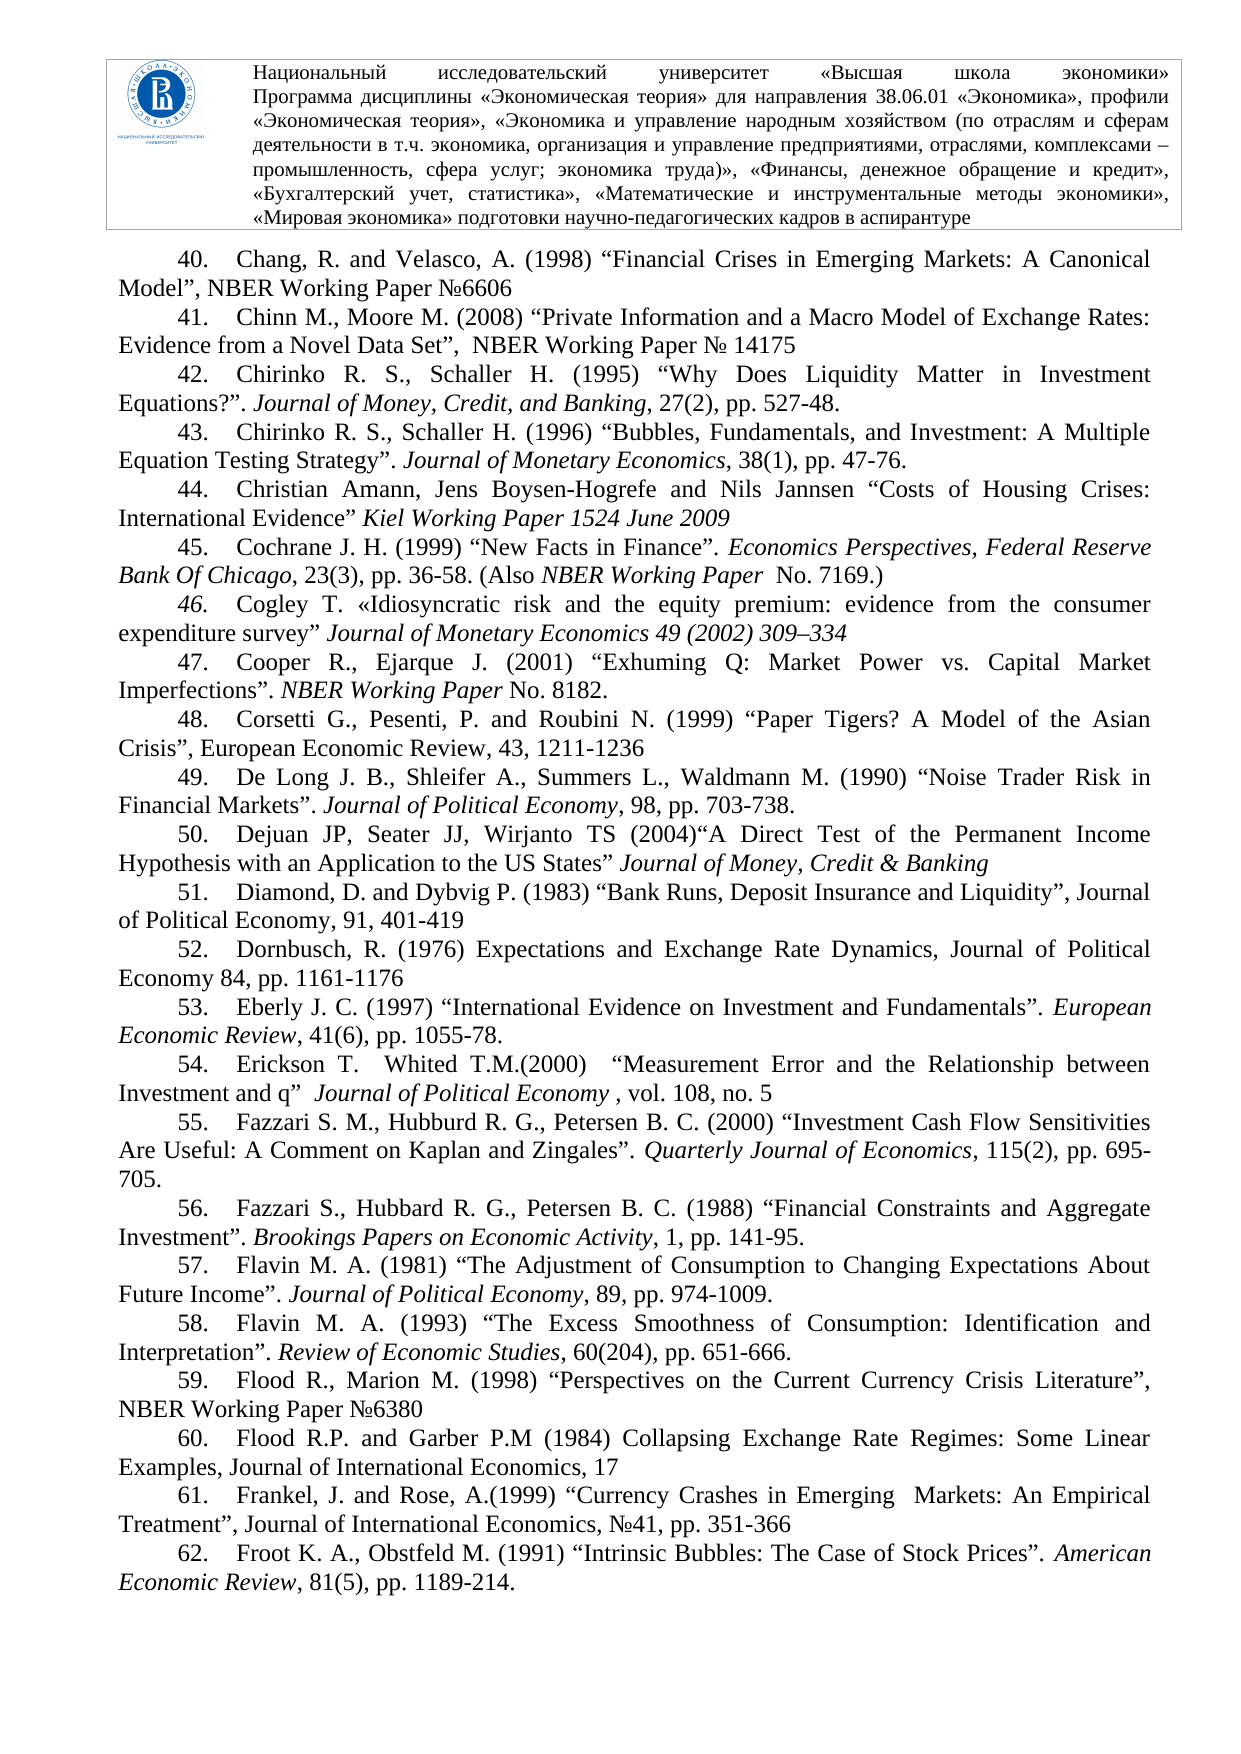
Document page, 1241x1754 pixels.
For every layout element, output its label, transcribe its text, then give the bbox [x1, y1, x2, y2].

list Flood R., Marion M. (1998) “Perspectives on the Current Currency Crisis Literature”, NBER Working Paper №6380 [118, 1365, 1152, 1423]
list Flavin M. A. (1981) “The Adjustment of Consumption to Changing Expectations About Future Income”. Journal of Political Economy, 89, pp. 974-1009. [118, 1250, 1152, 1308]
list Frankel, J. and Rose, A.(1999) “Currency Crashes in Emerging Markets: An Empirical Treatment”, Journal of International Economics, №41, pp. 351-366 [118, 1480, 1152, 1538]
list Chirinko R. S., Schaller H. (1995) “Why Does Liquidity Matter in Investment Equations?”. Journal of Money, Credit, and Banking, 27(2), pp. 527-48. [118, 359, 1152, 417]
picture [118, 60, 205, 144]
list Cochrane J. H. (1999) “New Facts in Finance”. Economics Perspectives, Federal Reserve Bank Of Chicago, 23(3), pp. 36-58. (Also NBER Working Paper No. 7169.) [118, 532, 1152, 589]
list Fazzari S., Hubbard R. G., Petersen B. C. (1988) “Financial Constraints and Aggregate Investment”. Brookings Papers on Economic Activity, 1, pp. 141-95. [118, 1193, 1152, 1250]
list Cooper R., Ejarque J. (2001) “Exhuming Q: Market Power vs. Capital Market Imperfections”. NBER Working Paper No. 8182. [118, 647, 1152, 704]
list Dejuan JP, Seater JJ, Wirjanto TS (2004)“A Direct Test of the Permanent Income Hypothesis with an Application to the US States” Journal of Money, Credit & Banking [118, 819, 1152, 877]
list Erickson T. Whited T.M.(2000) “Measurement Error and the Relationship between Investment and q” Journal of Political Economy , vol. 108, no. 5 [118, 1049, 1152, 1107]
list Dornbusch, R. (1976) Expectations and Exchange Rate Dynamics, Journal of Political Economy 84, pp. 1161-1176 [118, 934, 1152, 992]
list Eberly J. C. (1997) “International Evidence on Investment and Fundamentals”. European Economic Review, 41(6), pp. 1055-78. [118, 992, 1152, 1049]
list Chinn M., Moore M. (2008) “Private Information and a Macro Model of Exchange Rates: Evidence from a Novel Data Set”, NBER Working Paper № 14175 [118, 302, 1152, 359]
list Corsetti G., Pesenti, P. and Roubini N. (1999) “Paper Tigers? A Model of the Asian Crisis”, European Economic Review, 43, 1211-1236 [118, 704, 1152, 762]
list De Long J. B., Shleifer A., Summers L., Waldmann M. (1990) “Noise Trader Risk in Financial Markets”. Journal of Political Economy, 98, pp. 703-738. [118, 762, 1152, 819]
list Cogley T. «Idiosyncratic risk and the equity premium: evidence from the consumer expenditure survey” Journal of Monetary Economics 49 (2002) 309–334 [118, 589, 1152, 647]
list Fazzari S. M., Hubburd R. G., Petersen B. C. (2000) “Investment Cash Flow Sensitivities Are Useful: A Comment on Kaplan and Zingales”. Quarterly Journal of Economics, 115(2), pp. 695-705. [118, 1107, 1152, 1193]
list Diamond, D. and Dybvig P. (1983) “Bank Runs, Deposit Insurance and Liquidity”, Journal of Political Economy, 91, 401-419 [118, 877, 1152, 934]
list Flavin M. A. (1993) “The Excess Smoothness of Consumption: Identification and Interpretation”. Review of Economic Studies, 60(204), pp. 651-666. [118, 1308, 1152, 1365]
list Christian Amann, Jens Boysen-Hogrefe and Nils Jannsen “Costs of Housing Crises: International Evidence” Kiel Working Paper 1524 June 2009 [118, 474, 1152, 532]
list Chang, R. and Velasco, A. (1998) “Financial Crises in Emerging Markets: A Canonical Model”, NBER Working Paper №6606 [118, 244, 1152, 302]
list Froot K. A., Obstfeld M. (1991) “Intrinsic Bubbles: The Case of Stock Prices”. American Economic Review, 81(5), pp. 1189-214. [118, 1538, 1152, 1595]
list Chirinko R. S., Schaller H. (1996) “Bubbles, Fundamentals, and Investment: A Multiple Equation Testing Strategy”. Journal of Monetary Economics, 38(1), pp. 47-76. [118, 417, 1152, 474]
list Flood R.P. and Garber P.M (1984) Collapsing Exchange Rate Regimes: Some Linear Examples, Journal of International Economics, 17 [118, 1423, 1152, 1480]
